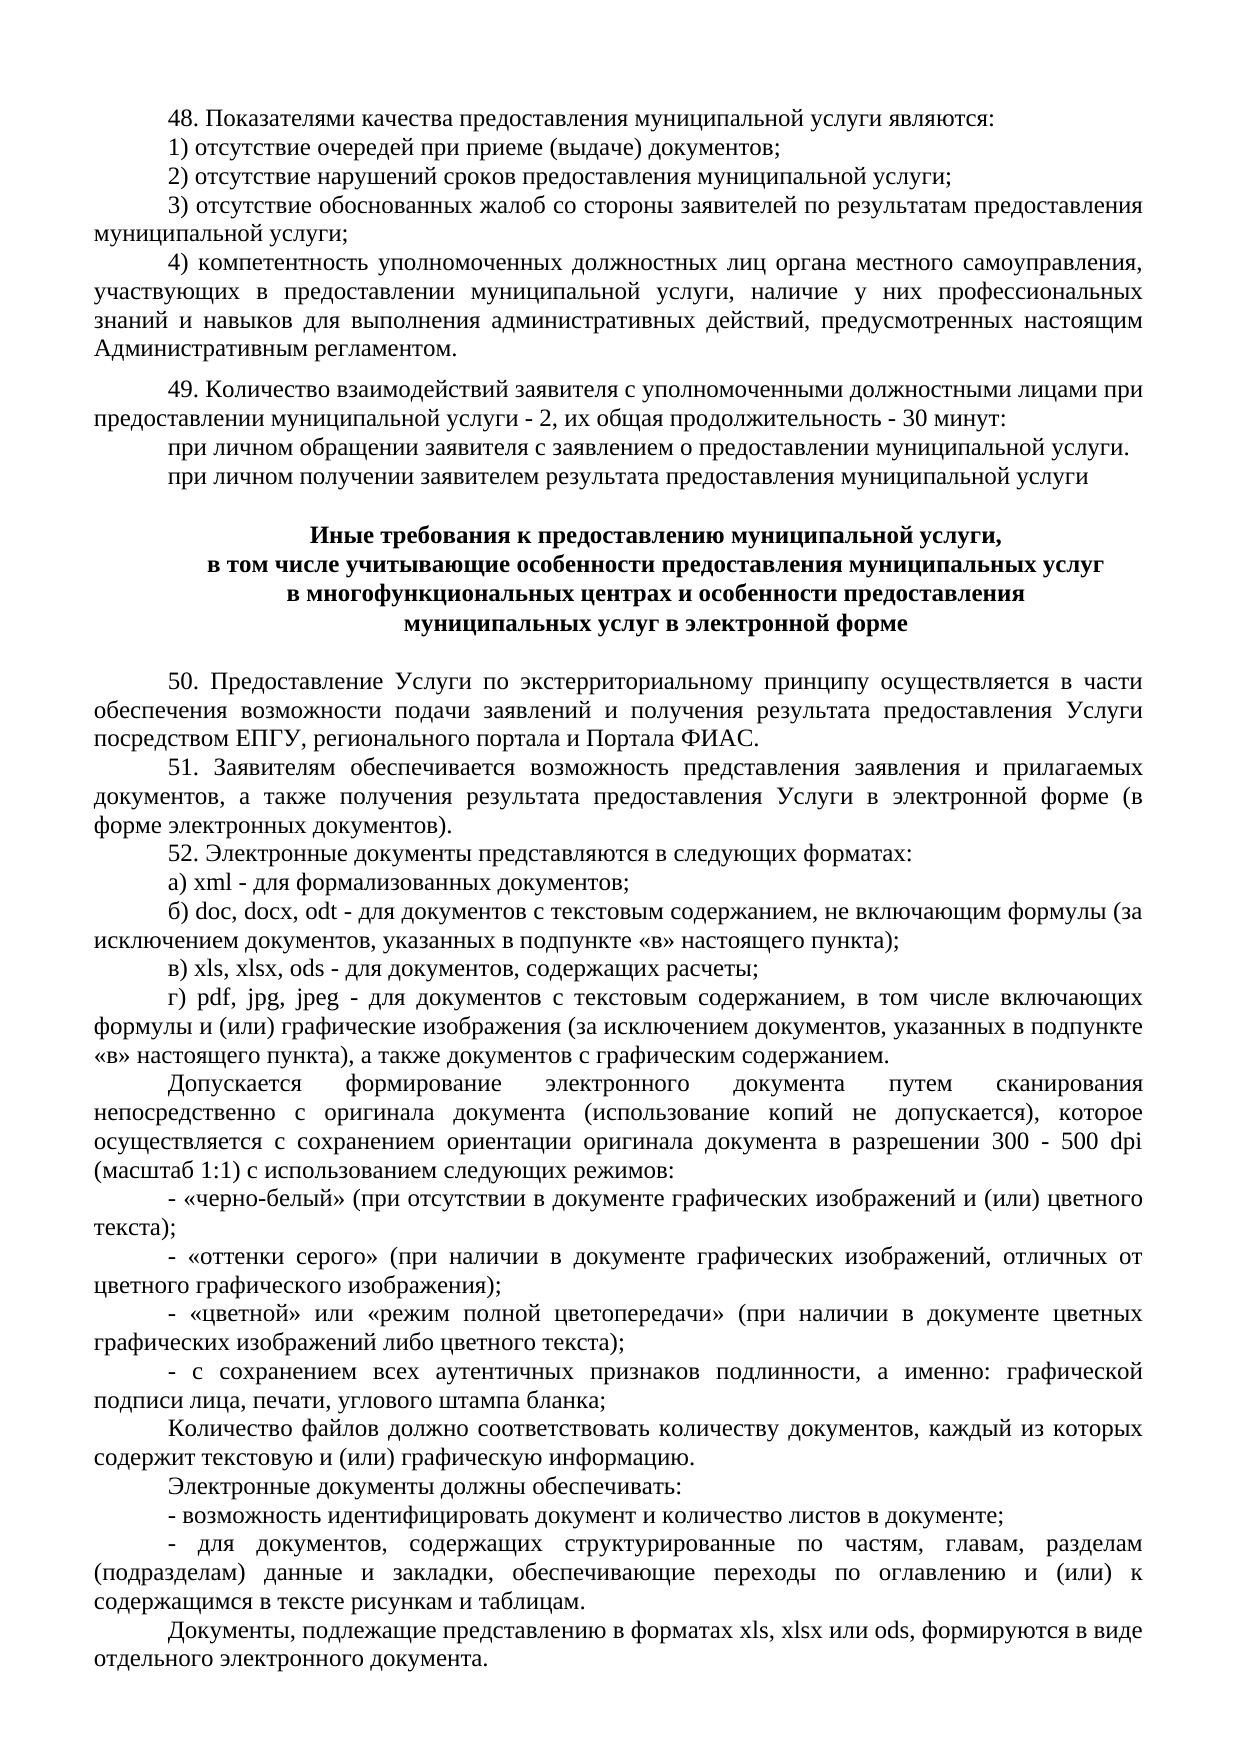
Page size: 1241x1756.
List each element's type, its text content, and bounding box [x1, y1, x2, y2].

text г) pdf, jpg, jpeg - для документов с текстовым содержанием, в том числе включающих формулы и (или) графические изображения (за исключением документов, указанных в подпункте «в» настоящего пункта), а также документов с графическим содержанием. [94, 982, 1144, 1068]
text при личном получении заявителем результата предоставления муниципальной услуги [94, 461, 1144, 490]
text Количество файлов должно соответствовать количеству документов, каждый из которых содержит текстовую и (или) графическую информацию. [94, 1413, 1144, 1471]
text муниципальных услуг в электронной форме [94, 608, 1144, 637]
text Электронные документы должны обеспечивать: [94, 1471, 1144, 1500]
text в) xls, xlsx, ods - для документов, содержащих расчеты; [94, 953, 1144, 982]
text Документы, подлежащие представлению в форматах xls, xlsx или ods, формируются в виде отдельного электронного документа. [94, 1615, 1144, 1672]
text - для документов, содержащих структурированные по частям, главам, разделам (подразделам) данные и закладки, обеспечивающие переходы по оглавлению и (или) к содержащимся в тексте рисункам и таблицам. [94, 1528, 1144, 1615]
text при личном обращении заявителя с заявлением о предоставлении муниципальной услуги. [94, 432, 1144, 460]
text 1) отсутствие очередей при приеме (выдаче) документов; [94, 132, 1144, 161]
text 48. Показателями качества предоставления муниципальной услуги являются: [94, 103, 1144, 132]
text в том числе учитывающие особенности предоставления муниципальных услуг [94, 549, 1144, 578]
text 50. Предоставление Услуги по экстерриториальному принципу осуществляется в части обеспечения возможности подачи заявлений и получения результата предоставления Услуги посредством ЕПГУ, регионального портала и Портала ФИАС. [94, 666, 1144, 752]
text а) xml - для формализованных документов; [94, 867, 1144, 896]
text Иные требования к предоставлению муниципальной услуги, [94, 520, 1144, 548]
text в многофункциональных центрах и особенности предоставления [94, 578, 1144, 607]
text - с сохранением всех аутентичных признаков подлинности, а именно: графической подписи лица, печати, углового штампа бланка; [94, 1356, 1144, 1413]
text 2) отсутствие нарушений сроков предоставления муниципальной услуги; [94, 161, 1144, 190]
text 52. Электронные документы представляются в следующих форматах: [94, 838, 1144, 867]
text Допускается формирование электронного документа путем сканирования непосредственно с оригинала документа (использование копий не допускается), которое осуществляется с сохранением ориентации оригинала документа в разрешении 300 - 500 dpi (масштаб 1:1) с использованием следующих режимов: [94, 1068, 1144, 1183]
text - «черно-белый» (при отсутствии в документе графических изображений и (или) цветного текста); [94, 1183, 1144, 1241]
text 4) компетентность уполномоченных должностных лиц органа местного самоуправления, участвующих в предоставлении муниципальной услуги, наличие у них профессиональных знаний и навыков для выполнения административных действий, предусмотренных настоящим Административным регламентом. [94, 247, 1144, 362]
text - возможность идентифицировать документ и количество листов в документе; [94, 1500, 1144, 1528]
text 3) отсутствие обоснованных жалоб со стороны заявителей по результатам предоставления муниципальной услуги; [94, 190, 1144, 247]
text - «цветной» или «режим полной цветопередачи» (при наличии в документе цветных графических изображений либо цветного текста); [94, 1298, 1144, 1356]
text 51. Заявителям обеспечивается возможность представления заявления и прилагаемых документов, а также получения результата предоставления Услуги в электронной форме (в форме электронных документов). [94, 752, 1144, 838]
text б) doc, docx, odt - для документов с текстовым содержанием, не включающим формулы (за исключением документов, указанных в подпункте «в» настоящего пункта); [94, 896, 1144, 953]
text 49. Количество взаимодействий заявителя с уполномоченными должностными лицами при предоставлении муниципальной услуги - 2, их общая продолжительность - 30 минут: [94, 374, 1144, 432]
text - «оттенки серого» (при наличии в документе графических изображений, отличных от цветного графического изображения); [94, 1241, 1144, 1298]
